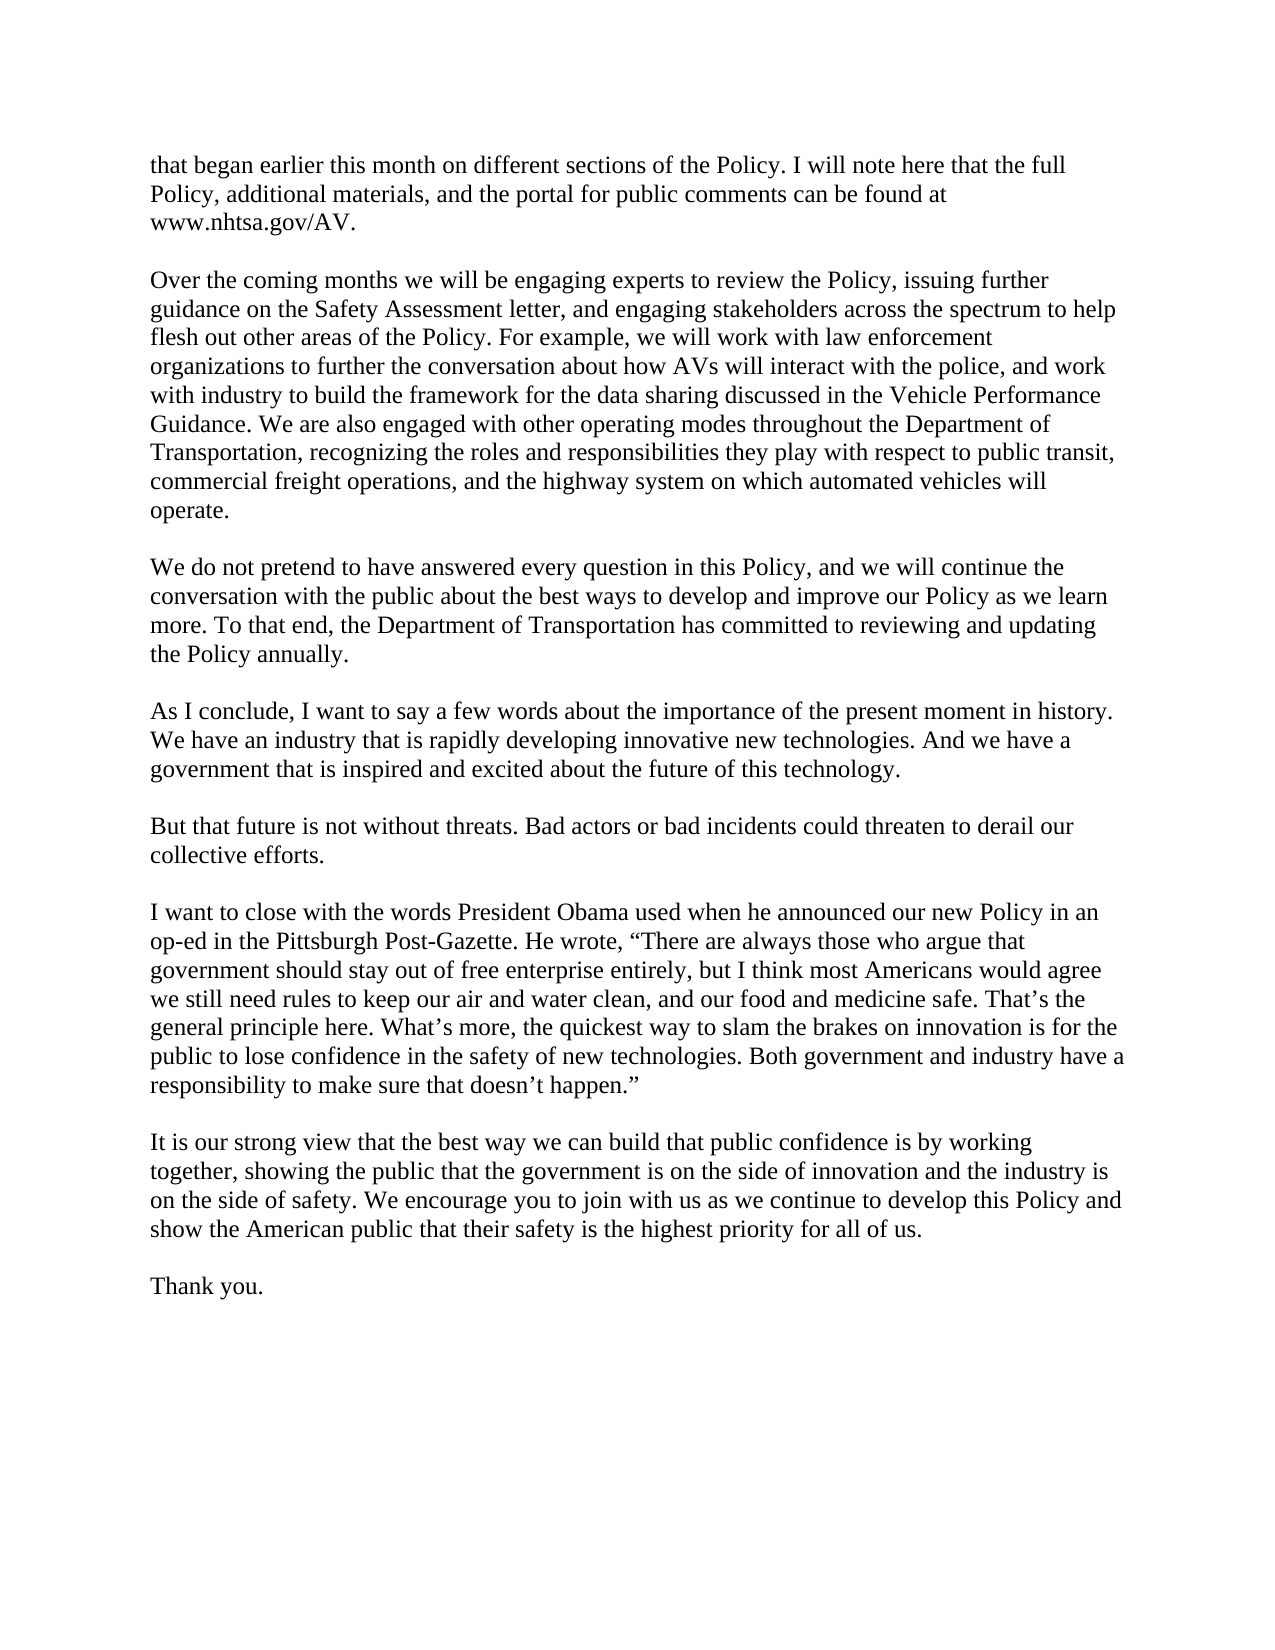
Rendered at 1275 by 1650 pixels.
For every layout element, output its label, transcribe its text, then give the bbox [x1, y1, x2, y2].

text It is our strong view that the best way we can build that public confidence is by working together, showing the public that the government is on the side of innovation and the industry is on the side of safety. We encourage you to join with us as we continue to develop this Policy and show the American public that their safety is the highest priority for all of us. [150, 1127, 1125, 1242]
text Thank you. [150, 1271, 1125, 1300]
text But that future is not without threats. Bad actors or bad incidents could threaten to derail our collective efforts. [150, 811, 1125, 869]
text We do not pretend to have answered every question in this Policy, and we will continue the conversation with the public about the best ways to develop and improve our Policy as we learn more. To that end, the Department of Transportation has committed to reviewing and updating the Policy annually. [150, 552, 1125, 667]
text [150, 150, 1125, 236]
text As I conclude, I want to say a few words about the importance of the present moment in history. We have an industry that is rapidly developing innovative new technologies. And we have a government that is inspired and excited about the future of this technology. [150, 696, 1125, 782]
text Over the coming months we will be engaging experts to review the Policy, issuing further guidance on the Safety Assessment letter, and engaging stakeholders across the spectrum to help flesh out other areas of the Policy. For example, we will work with law enforcement organizations to further the conversation about how AVs will interact with the police, and work with industry to build the framework for the data sharing discussed in the Vehicle Performance Guidance. We are also engaged with other operating modes throughout the Department of Transportation, recognizing the roles and responsibilities they play with respect to public transit, commercial freight operations, and the highway system on which automated vehicles will operate. [150, 265, 1125, 524]
text I want to close with the words President Obama used when he announced our new Policy in an op-ed in the Pittsburgh Post-Gazette. He wrote, “There are always those who argue that government should stay out of free enterprise entirely, but I think most Americans would agree we still need rules to keep our air and water clean, and our food and medicine safe. That’s the general principle here. What’s more, the quickest way to slam the brakes on innovation is for the public to lose confidence in the safety of new technologies. Both government and industry have a responsibility to make sure that doesn’t happen.” [150, 897, 1125, 1099]
